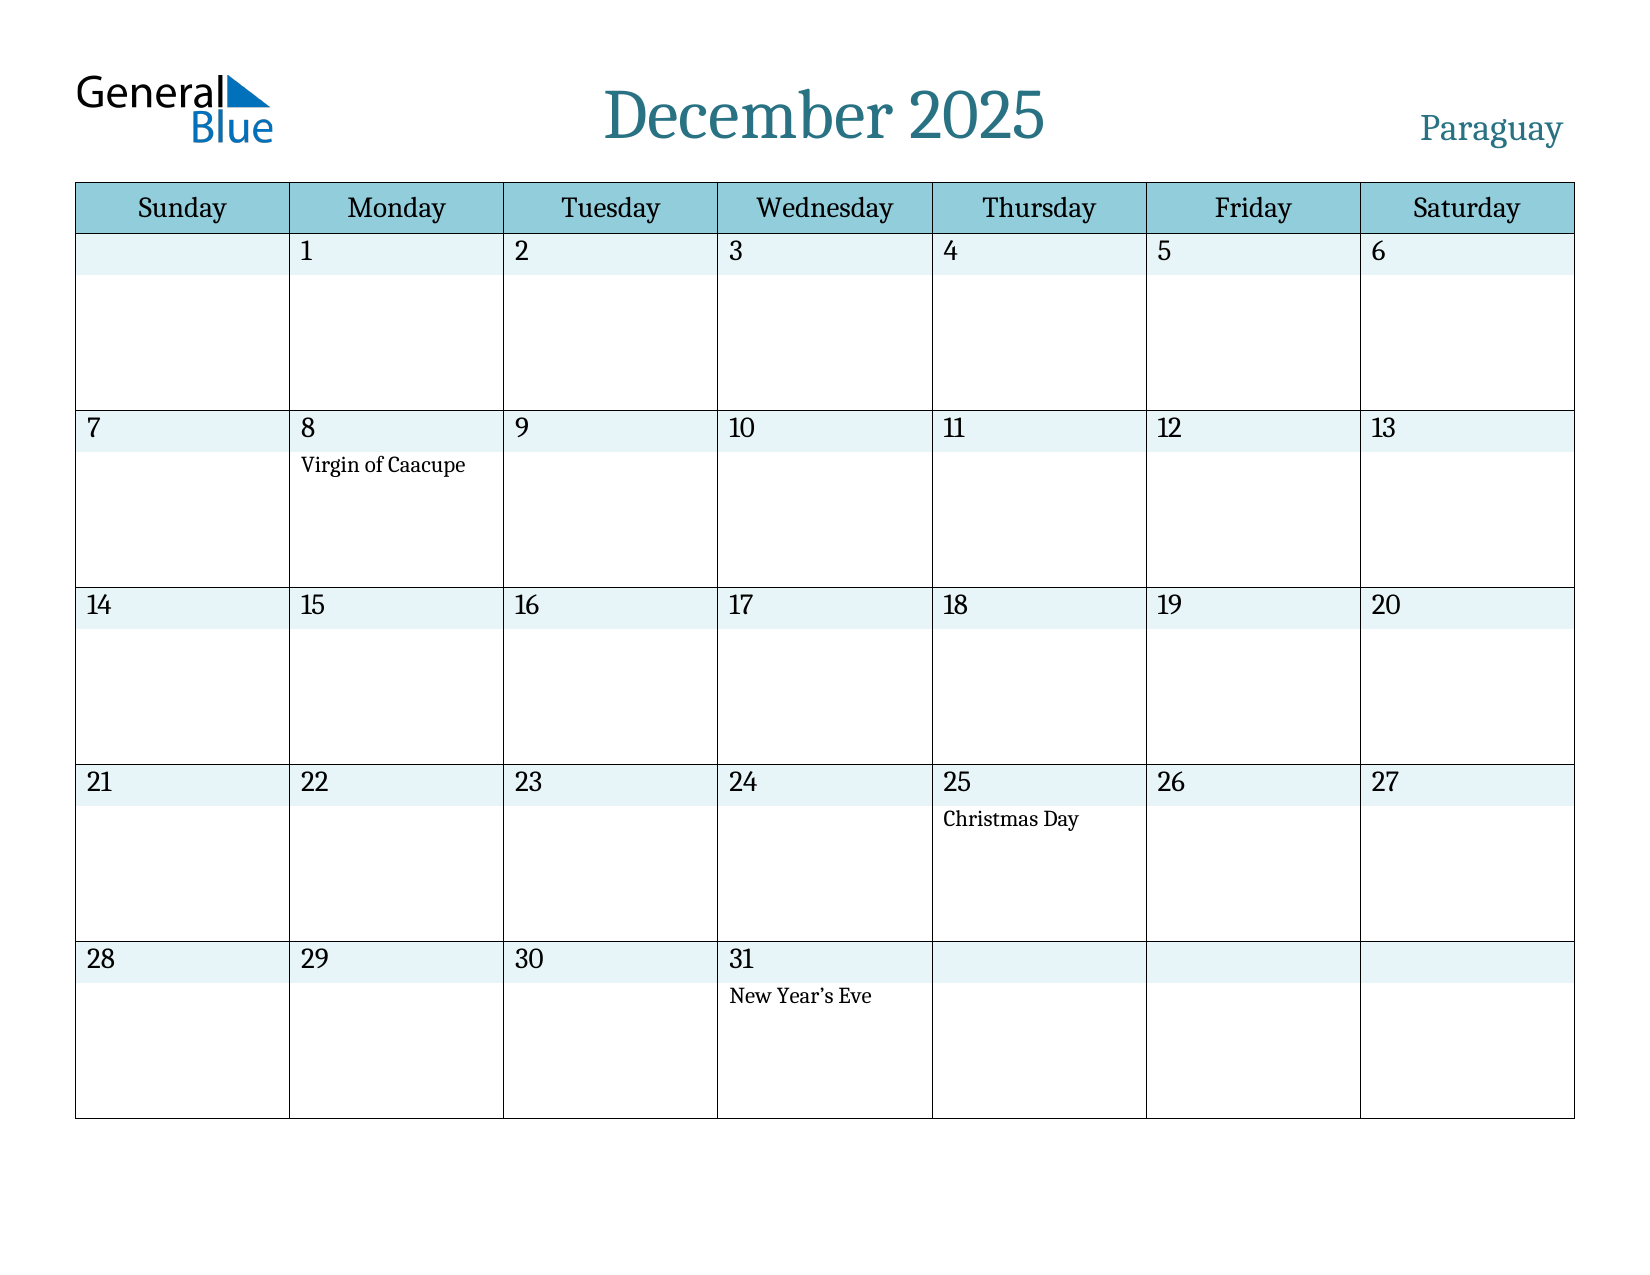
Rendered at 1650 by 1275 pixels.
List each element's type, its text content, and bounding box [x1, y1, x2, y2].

table_cell [1147, 452, 1360, 587]
table_cell 12 [1147, 411, 1360, 452]
table_cell Sunday [76, 183, 289, 233]
table_cell [76, 234, 289, 275]
table_cell 16 [504, 588, 717, 629]
table_cell Thursday [933, 183, 1146, 233]
table_cell 22 [290, 765, 503, 806]
table_cell 23 [504, 765, 717, 806]
table_cell New Year’s Eve [718, 983, 932, 1118]
table_cell Virgin of Caacupe [290, 452, 503, 587]
table_header [76, 75, 503, 182]
table_cell 28 [76, 942, 289, 983]
table_cell 18 [933, 588, 1146, 629]
table_cell [933, 452, 1146, 587]
table_cell [1361, 452, 1574, 587]
table_cell Christmas Day [933, 806, 1146, 941]
table_header December 2025 [504, 75, 1146, 182]
table_cell [718, 806, 932, 941]
table_cell 5 [1147, 234, 1360, 275]
table_cell [718, 275, 932, 410]
table_cell [1147, 942, 1360, 983]
table_cell [718, 452, 932, 587]
table_cell 7 [76, 411, 289, 452]
table_cell [290, 806, 503, 941]
table_cell 8 [290, 411, 503, 452]
table_cell [1361, 806, 1574, 941]
table_cell 19 [1147, 588, 1360, 629]
table_cell 14 [76, 588, 289, 629]
table_cell Monday [290, 183, 503, 233]
table_cell [1361, 983, 1574, 1118]
table_cell [76, 806, 289, 941]
table_cell [1147, 275, 1360, 410]
table_cell 2 [504, 234, 717, 275]
table_cell 6 [1361, 234, 1574, 275]
table_cell 11 [933, 411, 1146, 452]
table_cell 26 [1147, 765, 1360, 806]
table_cell 3 [718, 234, 932, 275]
table_cell [504, 452, 717, 587]
table_cell [933, 275, 1146, 410]
picture [77, 75, 273, 143]
table_cell [76, 452, 289, 587]
table_cell [933, 629, 1146, 764]
table_cell 4 [933, 234, 1146, 275]
table_cell 27 [1361, 765, 1574, 806]
table_header Paraguay [1146, 75, 1574, 182]
table_cell Wednesday [718, 183, 932, 233]
table_cell [290, 629, 503, 764]
table_cell [933, 983, 1146, 1118]
table_cell 10 [718, 411, 932, 452]
table_cell 9 [504, 411, 717, 452]
table_cell [76, 983, 289, 1118]
table_cell [1147, 983, 1360, 1118]
table_cell Tuesday [504, 183, 717, 233]
table_cell 31 [718, 942, 932, 983]
table_cell [504, 629, 717, 764]
table_cell [1147, 806, 1360, 941]
table_cell [76, 275, 289, 410]
table_cell 1 [290, 234, 503, 275]
table_cell 13 [1361, 411, 1574, 452]
table_cell 15 [290, 588, 503, 629]
table_cell 17 [718, 588, 932, 629]
table_cell [1147, 629, 1360, 764]
table_cell [290, 983, 503, 1118]
table_cell [933, 942, 1146, 983]
table_cell [1361, 629, 1574, 764]
table_cell [504, 806, 717, 941]
table_cell 30 [504, 942, 717, 983]
table_cell [504, 983, 717, 1118]
table_cell 29 [290, 942, 503, 983]
table_cell [1361, 275, 1574, 410]
table_cell [504, 275, 717, 410]
table_cell [1361, 942, 1574, 983]
table_cell 24 [718, 765, 932, 806]
table_cell [718, 629, 932, 764]
table_cell Saturday [1361, 183, 1574, 233]
table_cell [76, 629, 289, 764]
table_cell [290, 275, 503, 410]
table_cell 25 [933, 765, 1146, 806]
table_cell Friday [1147, 183, 1360, 233]
table_cell 20 [1361, 588, 1574, 629]
table_cell 21 [76, 765, 289, 806]
